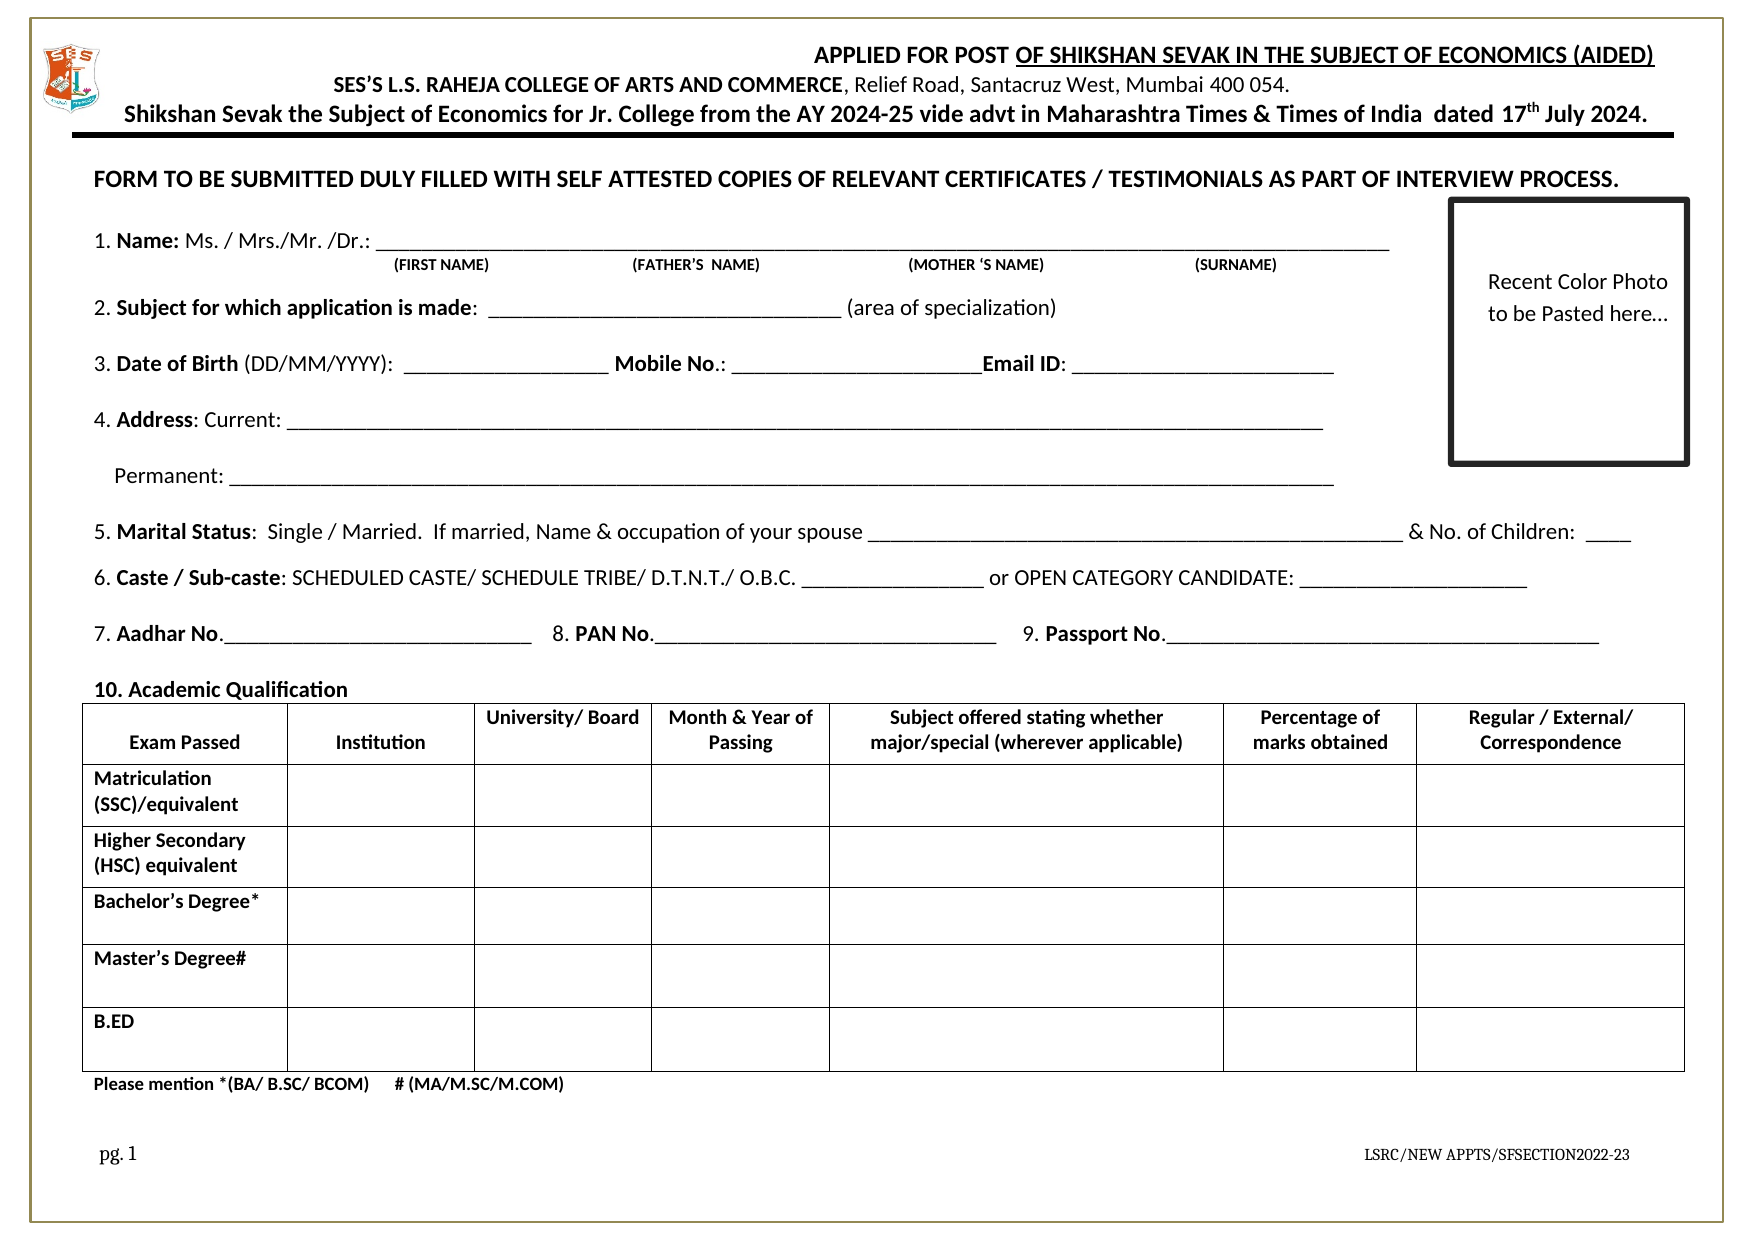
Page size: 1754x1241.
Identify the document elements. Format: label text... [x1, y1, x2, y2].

text 3. Date of Birth (DD/MM/YYYY): __________________ Mobile No.: ______________________Email ID: _______________________ [94, 349, 1669, 377]
text Shikshan Sevak the Subject of Economics for Jr. College from the AY 2024-25 vide advt in Maharashtra Times & Times of India dated 17th July 2024. [47, 98, 1669, 128]
table_header Institution [288, 704, 474, 764]
text APPLIED FOR POST OF SHIKSHAN SEVAK IN THE SUBJECT OF ECONOMICS (AIDED) [47, 39, 1669, 70]
text 7. Aadhar No.___________________________ 8. PAN No.______________________________ 9. Passport No.______________________________________ [94, 619, 1669, 647]
text Permanent: _________________________________________________________________________________________________ [94, 461, 1669, 489]
text 10. Academic Qualification [94, 675, 1669, 703]
table_header Month & Year of Passing [652, 704, 829, 764]
table_cell [475, 888, 651, 944]
table_cell [475, 765, 651, 826]
table_cell [652, 827, 829, 887]
table_cell [830, 765, 1223, 826]
table_cell [288, 888, 474, 944]
table_cell Higher Secondary (HSC) equivalent [83, 827, 287, 887]
table_header University/ Board [475, 704, 651, 764]
table_cell [1417, 765, 1684, 826]
table_cell [652, 765, 829, 826]
table_cell [652, 945, 829, 1007]
table_cell [1417, 945, 1684, 1007]
picture [39, 41, 106, 118]
table_cell Bachelor’s Degree* [83, 888, 287, 944]
text 6. Caste / Sub-caste: SCHEDULED CASTE/ SCHEDULE TRIBE/ D.T.N.T./ O.B.C. ________________ or OPEN CATEGORY CANDIDATE: ____________________ [94, 563, 1669, 591]
table_cell [1417, 888, 1684, 944]
table_cell [652, 888, 829, 944]
table_cell [1224, 765, 1416, 826]
table_cell [1224, 827, 1416, 887]
text 2. Subject for which application is made: _______________________________ (area of specialization) [94, 293, 1669, 321]
table_header Regular / External/ Correspondence [1417, 704, 1684, 764]
table_cell [1224, 888, 1416, 944]
table_cell [830, 945, 1223, 1007]
table_cell [1224, 945, 1416, 1007]
table_header Subject offered stating whether major/special (wherever applicable) [830, 704, 1223, 764]
text 1. Name: Ms. / Mrs./Mr. /Dr.: _________________________________________________________________________________________ [94, 227, 1669, 254]
table_cell [475, 827, 651, 887]
table_cell [288, 1008, 474, 1071]
table_header Exam Passed [83, 704, 287, 764]
table_cell [475, 1008, 651, 1071]
text SES’S L.S. RAHEJA COLLEGE OF ARTS AND COMMERCE, Relief Road, Santacruz West, Mumbai 400 054. [106, 70, 1669, 98]
table_cell [1417, 827, 1684, 887]
table_cell [475, 945, 651, 1007]
text FORM TO BE SUBMITTED DULY FILLED WITH SELF ATTESTED COPIES OF RELEVANT CERTIFICATES / TESTIMONIALS AS PART OF INTERVIEW PROCESS. [94, 163, 1669, 194]
table_cell [1417, 1008, 1684, 1071]
text Please mention *(BA/ B.SC/ BCOM) # (MA/M.SC/M.COM) [94, 1072, 1669, 1094]
table_cell [288, 945, 474, 1007]
table_cell [830, 888, 1223, 944]
table_cell Matriculation (SSC)/equivalent [83, 765, 287, 826]
table_cell [288, 765, 474, 826]
text 4. Address: Current: ___________________________________________________________________________________________ [94, 405, 1669, 433]
table_cell [830, 827, 1223, 887]
table_header Percentage of marks obtained [1224, 704, 1416, 764]
table_cell [830, 1008, 1223, 1071]
table_cell [652, 1008, 829, 1071]
text 5. Marital Status: Single / Married. If married, Name & occupation of your spouse _______________________________________________ & No. of Children: ____ [94, 517, 1669, 545]
table_cell [288, 827, 474, 887]
table_cell B.ED [83, 1008, 287, 1071]
text (FIRST NAME) (FATHER’S NAME) (MOTHER ‘S NAME) (SURNAME) [94, 254, 1669, 275]
table_cell [1224, 1008, 1416, 1071]
table_cell Master’s Degree# [83, 945, 287, 1007]
